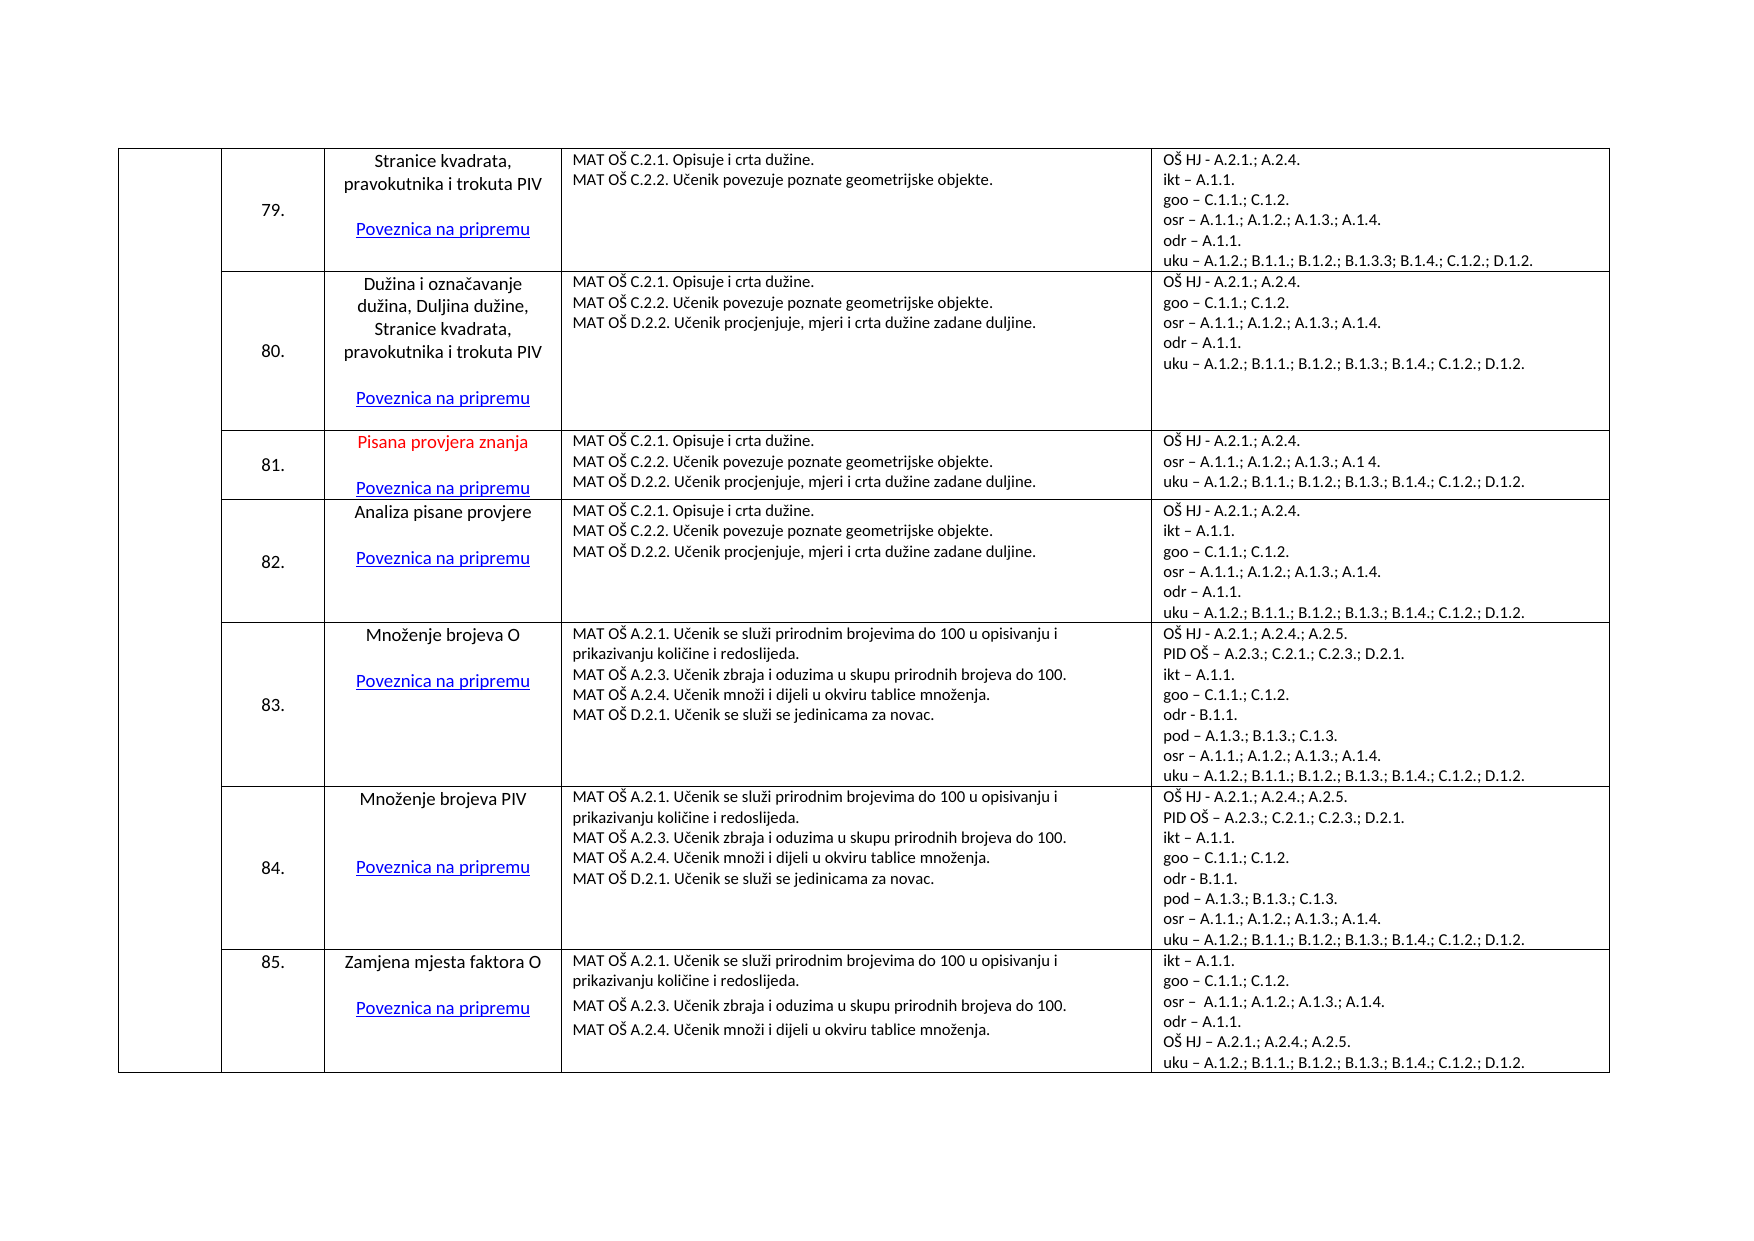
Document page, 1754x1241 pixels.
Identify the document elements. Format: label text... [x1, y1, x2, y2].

table_cell MAT OŠ A.2.1. Učenik se služi prirodnim brojevima do 100 u opisivanju i prikazivanju količine i redoslijeda. MAT OŠ A.2.3. Učenik zbraja i oduzima u skupu prirodnih brojeva do 100. MAT OŠ A.2.4. Učenik množi i dijeli u okviru tablice množenja. [562, 950, 1151, 1072]
table_cell OŠ HJ - A.2.1.; A.2.4. goo – C.1.1.; C.1.2. osr – A.1.1.; A.1.2.; A.1.3.; A.1.4. odr – A.1.1. uku – A.1.2.; B.1.1.; B.1.2.; B.1.3.; B.1.4.; C.1.2.; D.1.2. [1152, 272, 1609, 429]
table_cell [562, 149, 1151, 271]
table_cell 83. [222, 623, 324, 786]
table_cell 84. [222, 787, 324, 949]
table_cell 79. [222, 149, 324, 271]
table_cell MAT OŠ C.2.1. Opisuje i crta dužine. MAT OŠ C.2.2. Učenik povezuje poznate geometrijske objekte. MAT OŠ D.2.2. Učenik procjenjuje, mjeri i crta dužine zadane duljine. [562, 272, 1151, 429]
table_cell Pisana provjera znanja Poveznica na pripremu [325, 431, 561, 499]
table_cell Stranice kvadrata, pravokutnika i trokuta PIV Poveznica na pripremu [325, 149, 561, 271]
table_cell Analiza pisane provjere Poveznica na pripremu [325, 500, 561, 622]
table_cell OŠ HJ - A.2.1.; A.2.4.; A.2.5. PID OŠ – A.2.3.; C.2.1.; C.2.3.; D.2.1. ikt – A.1.1. goo – C.1.1.; C.1.2. odr - B.1.1. pod – A.1.3.; B.1.3.; C.1.3. osr – A.1.1.; A.1.2.; A.1.3.; A.1.4. uku – A.1.2.; B.1.1.; B.1.2.; B.1.3.; B.1.4.; C.1.2.; D.1.2. [1152, 623, 1609, 786]
table_cell Množenje brojeva PIV Poveznica na pripremu [325, 787, 561, 949]
table_cell 85. [222, 950, 324, 1072]
table_cell Dužina i označavanje dužina, Duljina dužine, Stranice kvadrata, pravokutnika i trokuta PIV Poveznica na pripremu [325, 272, 561, 429]
table_cell Zamjena mjesta faktora O Poveznica na pripremu [325, 950, 561, 1072]
table_cell OŠ HJ - A.2.1.; A.2.4.; A.2.5. PID OŠ – A.2.3.; C.2.1.; C.2.3.; D.2.1. ikt – A.1.1. goo – C.1.1.; C.1.2. odr - B.1.1. pod – A.1.3.; B.1.3.; C.1.3. osr – A.1.1.; A.1.2.; A.1.3.; A.1.4. uku – A.1.2.; B.1.1.; B.1.2.; B.1.3.; B.1.4.; C.1.2.; D.1.2. [1152, 787, 1609, 949]
table_cell 80. [222, 272, 324, 429]
table_cell MAT OŠ C.2.1. Opisuje i crta dužine. MAT OŠ C.2.2. Učenik povezuje poznate geometrijske objekte. MAT OŠ D.2.2. Učenik procjenjuje, mjeri i crta dužine zadane duljine. [562, 431, 1151, 499]
table_cell MAT OŠ C.2.1. Opisuje i crta dužine. MAT OŠ C.2.2. Učenik povezuje poznate geometrijske objekte. MAT OŠ D.2.2. Učenik procjenjuje, mjeri i crta dužine zadane duljine. [562, 500, 1151, 622]
table_cell Množenje brojeva O Poveznica na pripremu [325, 623, 561, 786]
table_cell 82. [222, 500, 324, 622]
table_cell OŠ HJ - A.2.1.; A.2.4. ikt – A.1.1. goo – C.1.1.; C.1.2. osr – A.1.1.; A.1.2.; A.1.3.; A.1.4. odr – A.1.1. uku – A.1.2.; B.1.1.; B.1.2.; B.1.3.; B.1.4.; C.1.2.; D.1.2. [1152, 500, 1609, 622]
table_cell 81. [222, 431, 324, 499]
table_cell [1152, 950, 1609, 1072]
table_cell OŠ HJ - A.2.1.; A.2.4. osr – A.1.1.; A.1.2.; A.1.3.; A.1 4. uku – A.1.2.; B.1.1.; B.1.2.; B.1.3.; B.1.4.; C.1.2.; D.1.2. [1152, 431, 1609, 499]
table_cell OŠ HJ - A.2.1.; A.2.4. ikt – A.1.1. goo – C.1.1.; C.1.2. osr – A.1.1.; A.1.2.; A.1.3.; A.1.4. odr – A.1.1. uku – A.1.2.; B.1.1.; B.1.2.; B.1.3.3; B.1.4.; C.1.2.; D.1.2. [1152, 149, 1609, 271]
